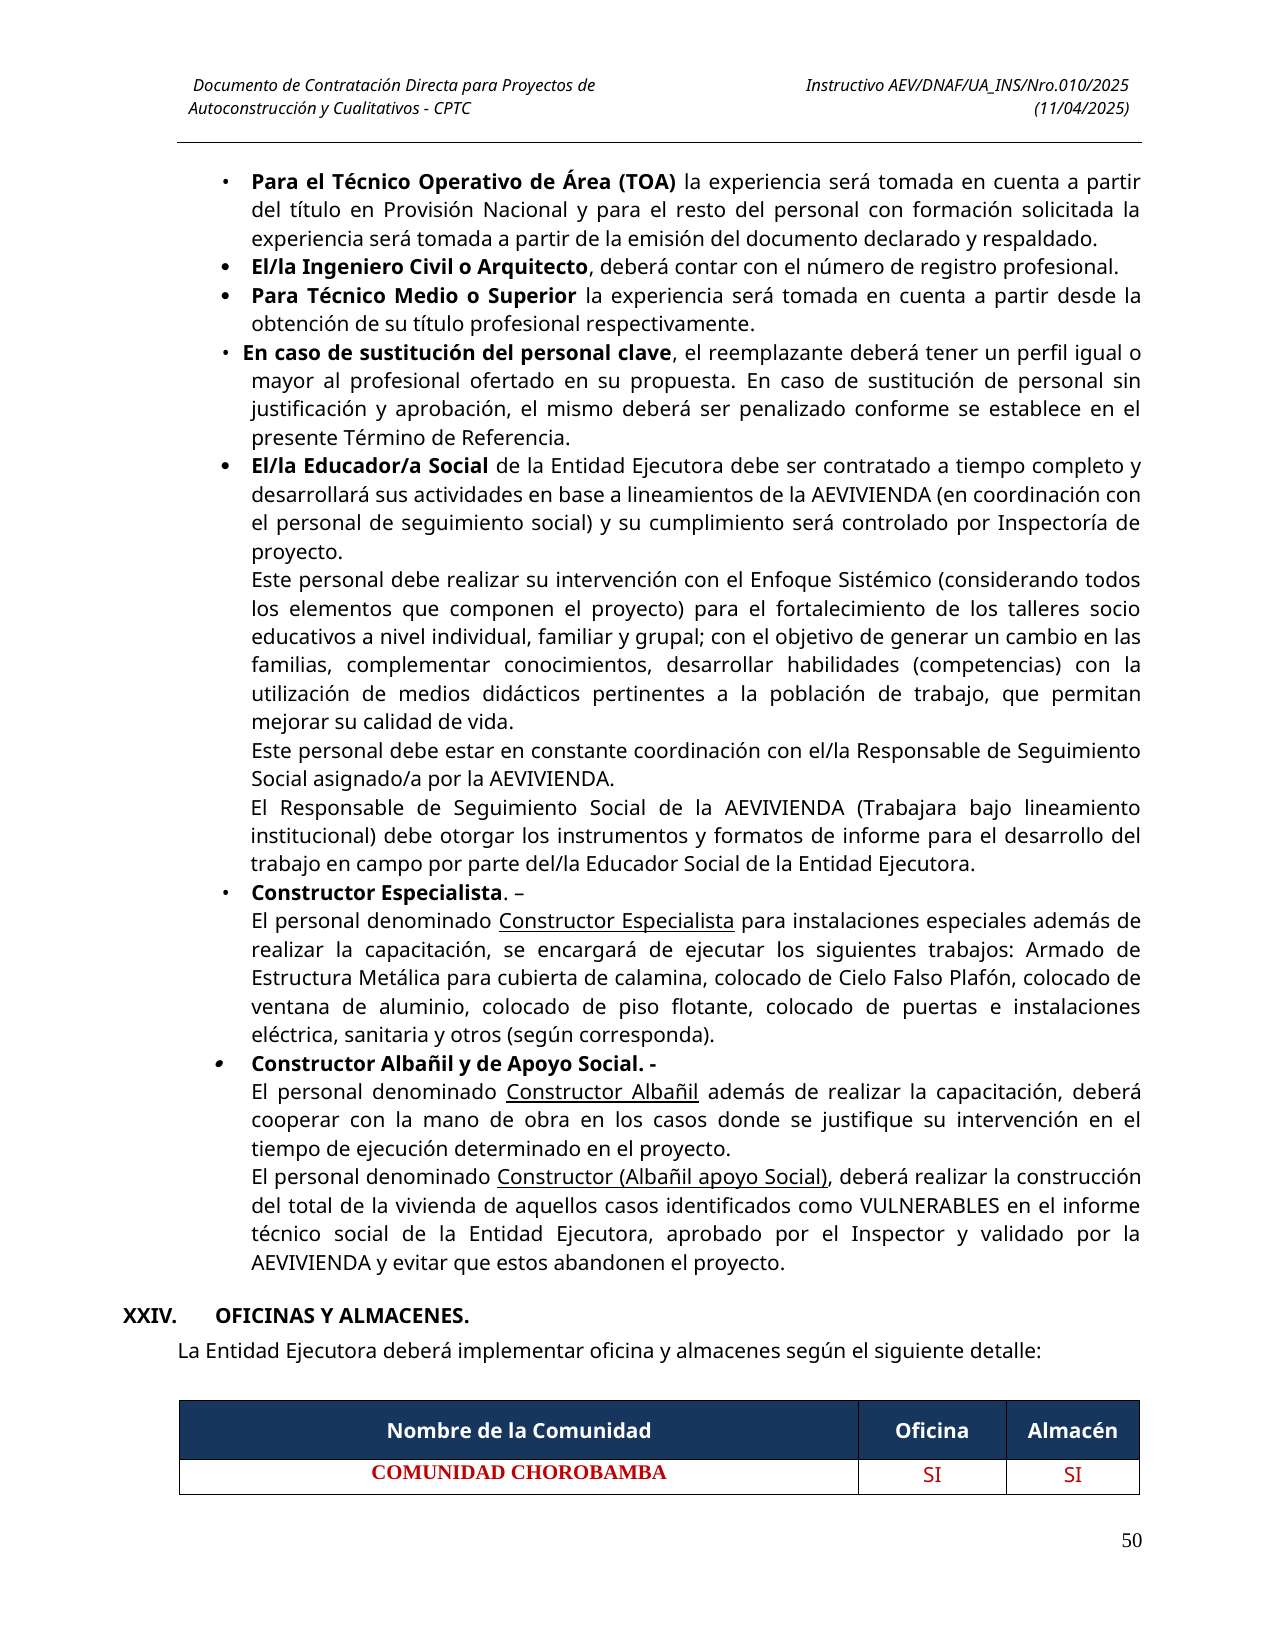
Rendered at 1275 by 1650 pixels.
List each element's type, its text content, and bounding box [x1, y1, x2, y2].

text El personal denominado Constructor Especialista para instalaciones especiales además de realizar la capacitación, se encargará de ejecutar los siguientes trabajos: Armado de Estructura Metálica para cubierta de calamina, colocado de Cielo Falso Plafón, colocado de ventana de aluminio, colocado de piso flotante, colocado de puertas e instalaciones eléctrica, sanitaria y otros (según corresponda). [251, 906, 1142, 1049]
text El personal denominado Constructor Albañil además de realizar la capacitación, deberá cooperar con la mano de obra en los casos donde se justifique su intervención en el tiempo de ejecución determinado en el proyecto. [251, 1077, 1142, 1162]
list OFICINAS Y ALMACENES. [177, 1301, 1142, 1329]
table_header Almacén [1007, 1401, 1139, 1459]
table_cell SI [859, 1460, 1006, 1493]
table_cell SI [1007, 1460, 1139, 1493]
table_header Nombre de la Comunidad [180, 1401, 858, 1459]
text Este personal debe estar en constante coordinación con el/la Responsable de Seguimiento Social asignado/a por la AEVIVIENDA. [251, 736, 1142, 793]
text Este personal debe realizar su intervención con el Enfoque Sistémico (considerando todos los elementos que componen el proyecto) para el fortalecimiento de los talleres socio educativos a nivel individual, familiar y grupal; con el objetivo de generar un cambio en las familias, complementar conocimientos, desarrollar habilidades (competencias) con la utilización de medios didácticos pertinentes a la población de trabajo, que permitan mejorar su calidad de vida. [251, 565, 1142, 736]
list El/la Ingeniero Civil o Arquitecto, deberá contar con el número de registro profesional. [222, 252, 1142, 281]
text El Responsable de Seguimiento Social de la AEVIVIENDA (Trabajara bajo lineamiento institucional) debe otorgar los instrumentos y formatos de informe para el desarrollo del trabajo en campo por parte del/la Educador Social de la Entidad Ejecutora. [250, 793, 1142, 878]
text • Para el Técnico Operativo de Área (TOA) la experiencia será tomada en cuenta a partir del título en Provisión Nacional y para el resto del personal con formación solicitada la experiencia será tomada a partir de la emisión del documento declarado y respaldado. [222, 167, 1142, 252]
table_cell COMUNIDAD CHOROBAMBA [180, 1460, 858, 1493]
list Para Técnico Medio o Superior la experiencia será tomada en cuenta a partir desde la obtención de su título profesional respectivamente. [222, 281, 1142, 338]
text • Constructor Especialista. – [222, 878, 1142, 906]
text • En caso de sustitución del personal clave, el reemplazante deberá tener un perfil igual o mayor al profesional ofertado en su propuesta. En caso de sustitución de personal sin justificación y aprobación, el mismo deberá ser penalizado conforme se establece en el presente Término de Referencia. [222, 338, 1142, 451]
table_header Oficina [859, 1401, 1006, 1459]
text La Entidad Ejecutora deberá implementar oficina y almacenes según el siguiente detalle: [177, 1336, 1142, 1364]
list El/la Educador/a Social de la Entidad Ejecutora debe ser contratado a tiempo completo y desarrollará sus actividades en base a lineamientos de la AEVIVIENDA (en coordinación con el personal de seguimiento social) y su cumplimiento será controlado por Inspectoría de proyecto. [222, 451, 1142, 565]
text El personal denominado Constructor (Albañil apoyo Social), deberá realizar la construcción del total de la vivienda de aquellos casos identificados como VULNERABLES en el informe técnico social de la Entidad Ejecutora, aprobado por el Inspector y validado por la AEVIVIENDA y evitar que estos abandonen el proyecto. [251, 1162, 1142, 1276]
list Constructor Albañil y de Apoyo Social. - [213, 1049, 1142, 1077]
